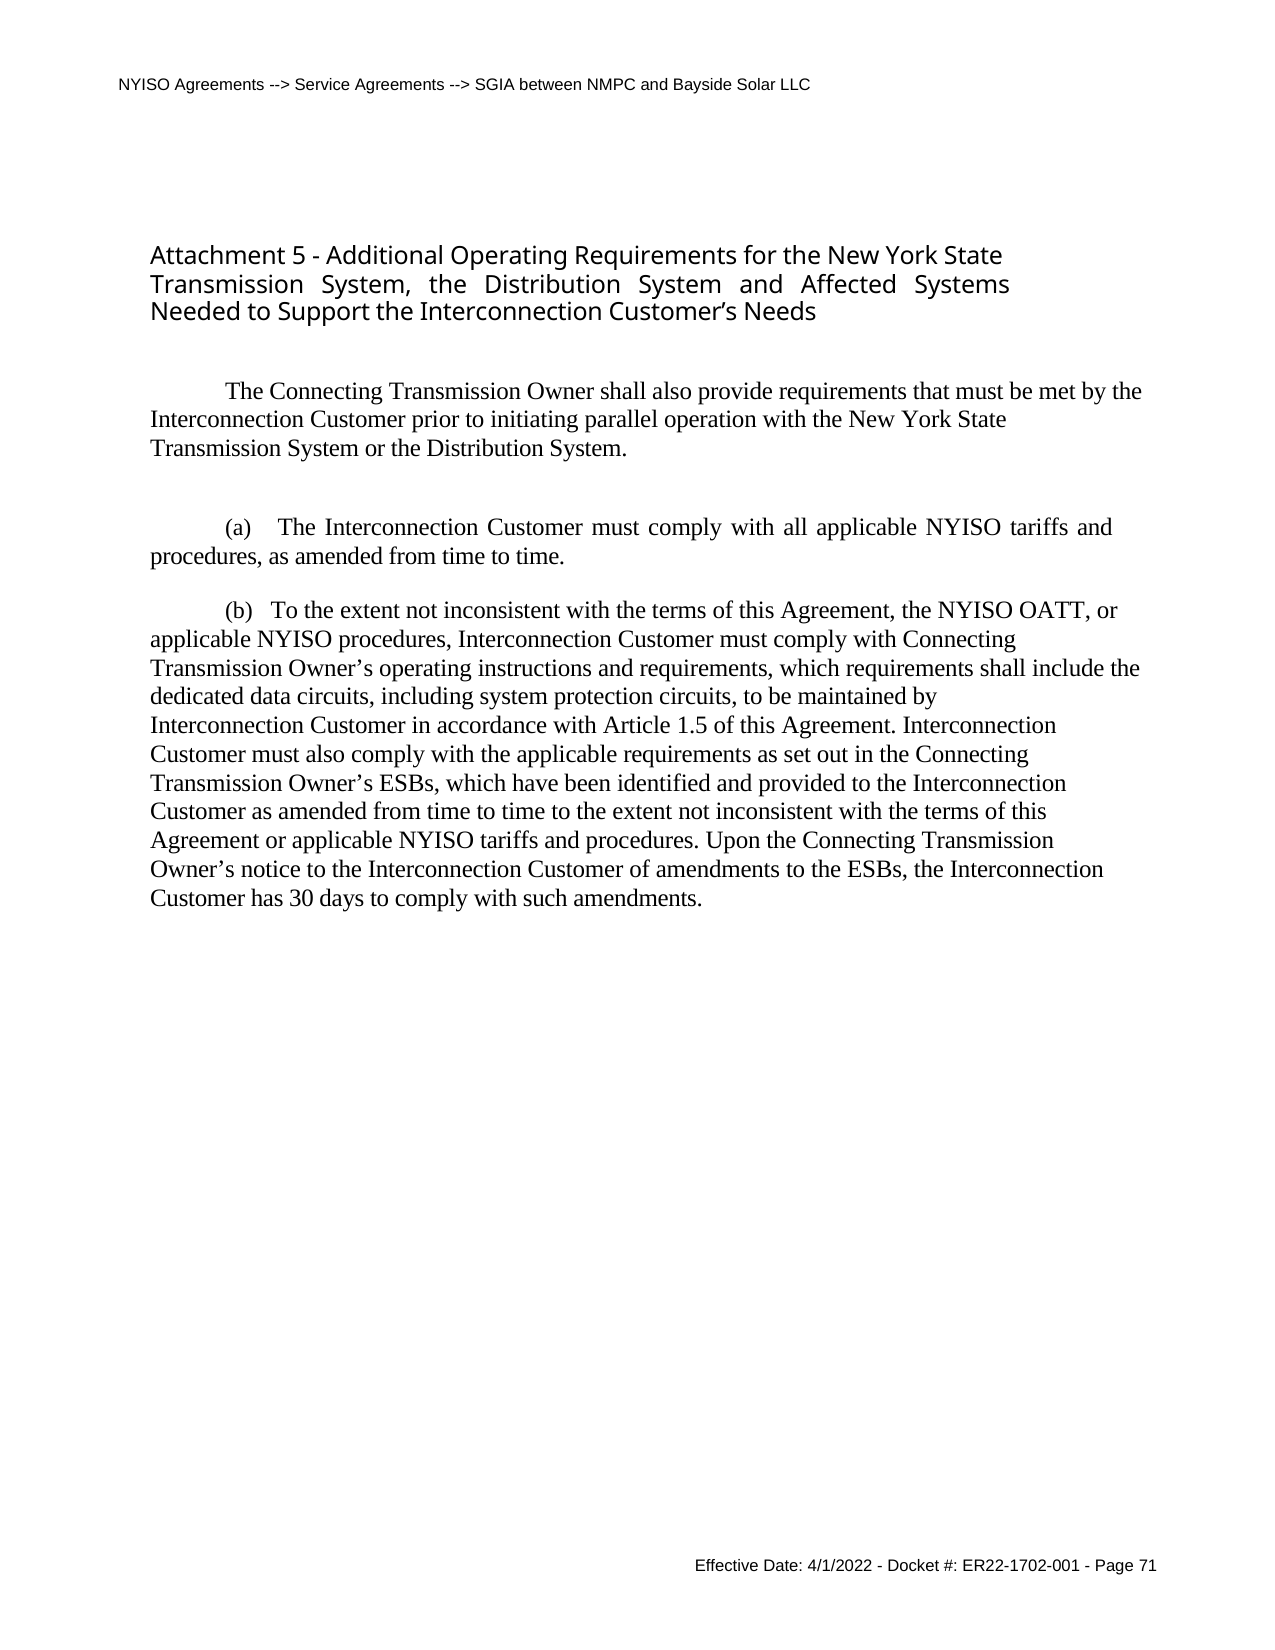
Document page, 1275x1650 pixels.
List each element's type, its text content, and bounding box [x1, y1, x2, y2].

text Attachment 5 - Additional Operating Requirements for the New York State [150, 241, 1275, 270]
text The Connecting Transmission Owner shall also provide requirements that must be met by the Interconnection Customer prior to initiating parallel operation with the New York State Transmission System or the Distribution System. [150, 377, 1144, 462]
text (a) The Interconnection Customer must comply with all applicable NYISO tariffs and procedures, as amended from time to time. [150, 512, 1114, 570]
text (b) To the extent not inconsistent with the terms of this Agreement, the NYISO OATT, or applicable NYISO procedures, Interconnection Customer must comply with Connecting Transmission Owner’s operating instructions and requirements, which requirements shall include the dedicated data circuits, including system protection circuits, to be maintained by Interconnection Customer in accordance with Article 1.5 of this Agreement. Interconnection Customer must also comply with the applicable requirements as set out in the Connecting Transmission Owner’s ESBs, which have been identified and provided to the Interconnection Customer as amended from time to time to the extent not inconsistent with the terms of this Agreement or applicable NYISO tariffs and procedures. Upon the Connecting Transmission Owner’s notice to the Interconnection Customer of amendments to the ESBs, the Interconnection Customer has 30 days to comply with such amendments. [150, 596, 1144, 912]
text Transmission System, the Distribution System and Affected Systems Needed to Support the Interconnection Customer’s Needs [150, 272, 1011, 326]
